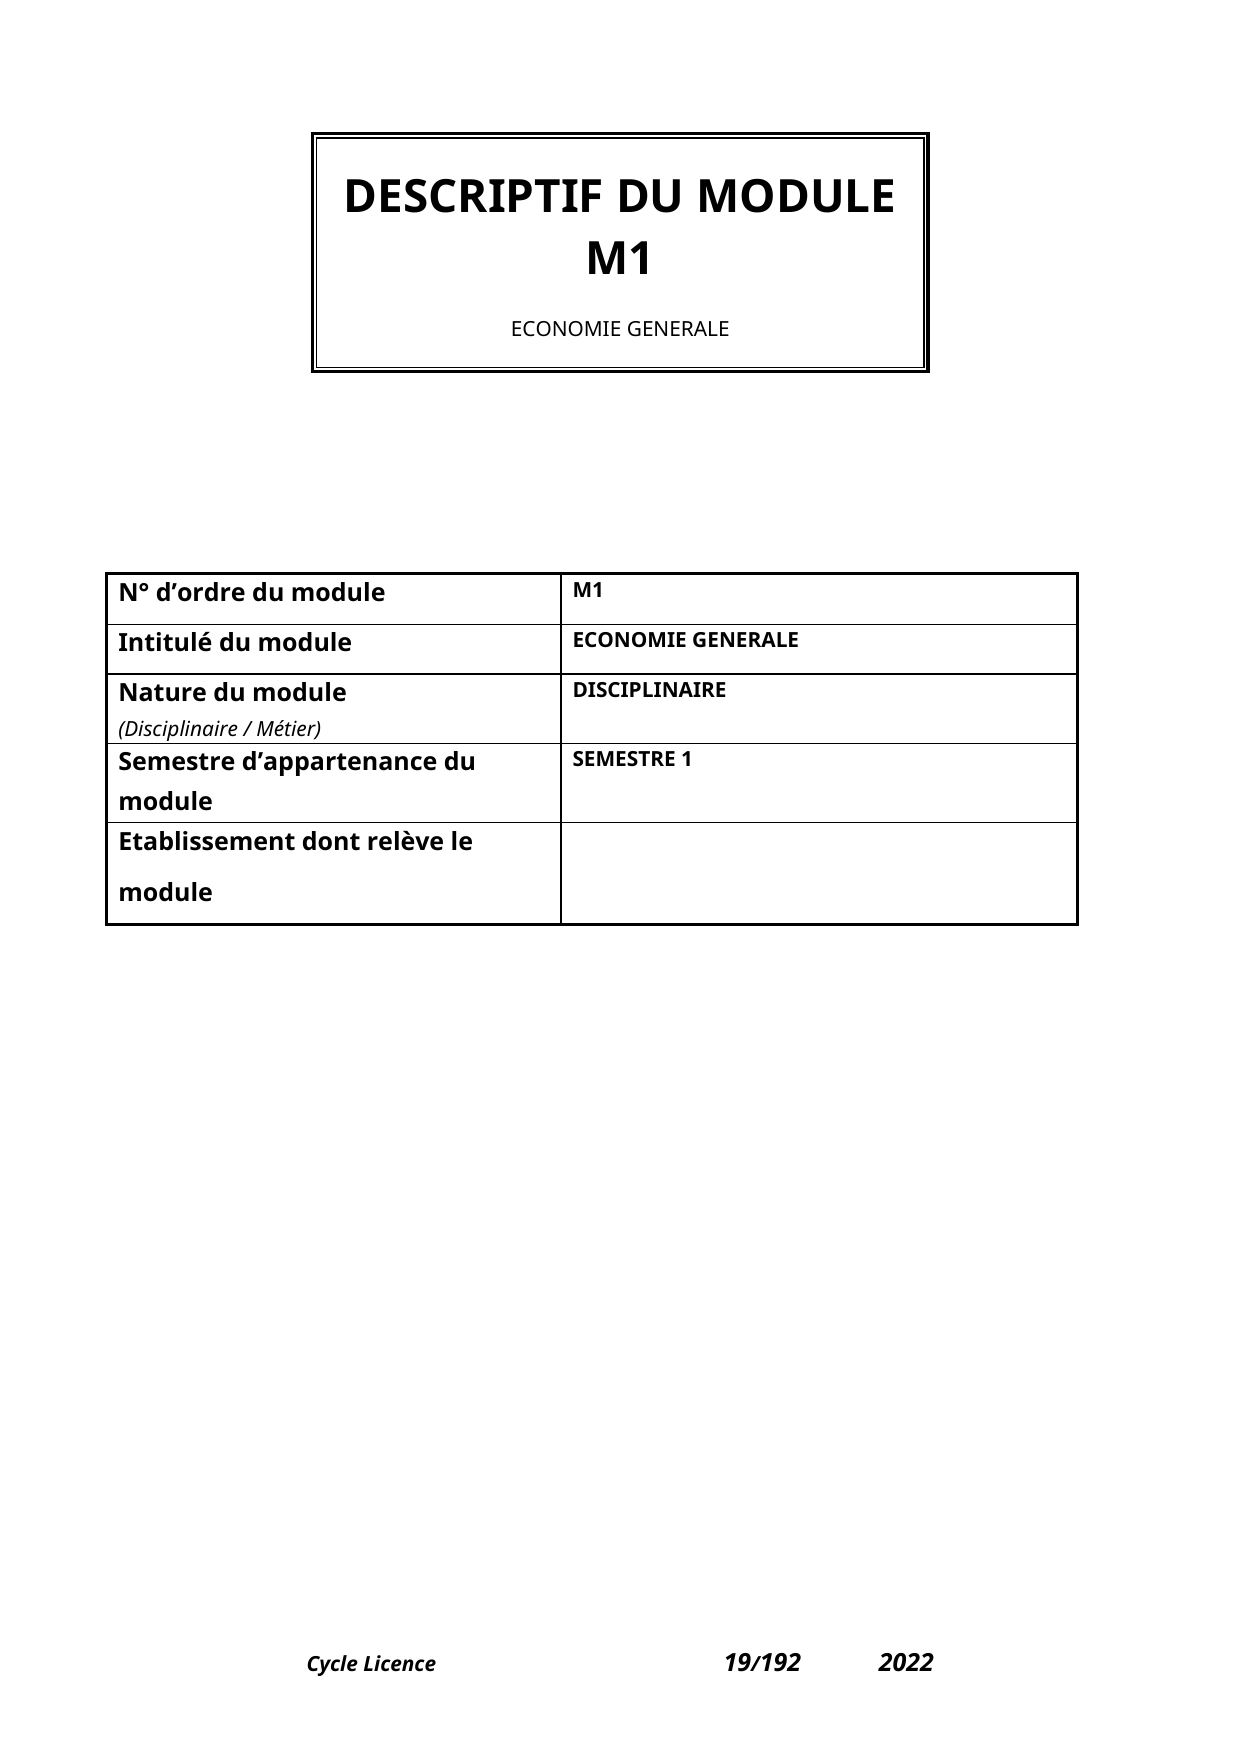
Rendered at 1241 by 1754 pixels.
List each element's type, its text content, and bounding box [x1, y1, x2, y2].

table_cell Semestre d’appartenance du module [108, 744, 560, 822]
table_cell [562, 823, 1076, 922]
table_header DESCRIPTIF DU MODULE M1 ECONOMIE GENERALE [317, 139, 923, 367]
table_cell DISCIPLINAIRE [562, 675, 1076, 742]
table_cell ECONOMIE GENERALE [562, 625, 1076, 673]
table_cell Intitulé du module [108, 625, 560, 673]
table_cell semestre 1 [562, 744, 1076, 822]
table_cell Etablissement dont relève le module [108, 823, 560, 922]
table_header M1 [562, 575, 1076, 623]
table_cell Nature du module (Disciplinaire / Métier) [108, 675, 560, 742]
table_header N° d’ordre du module [108, 575, 560, 623]
